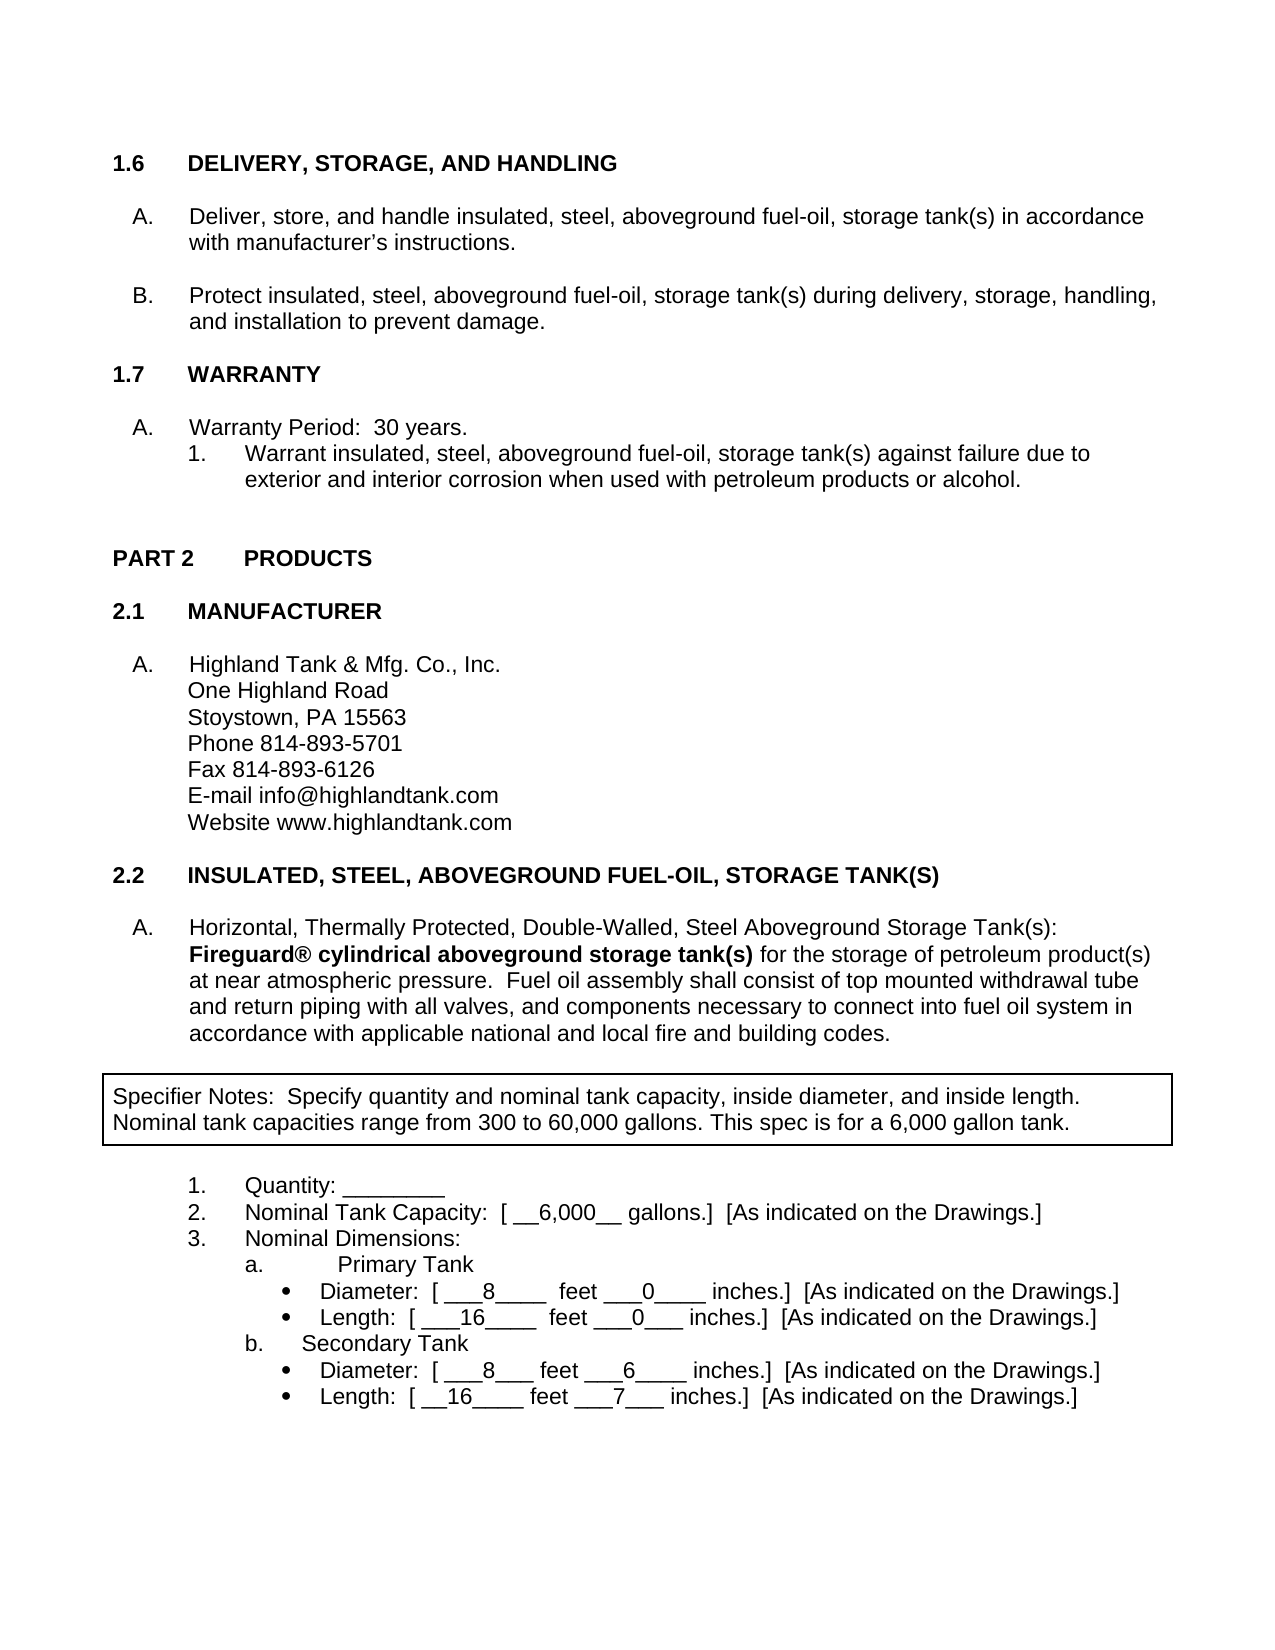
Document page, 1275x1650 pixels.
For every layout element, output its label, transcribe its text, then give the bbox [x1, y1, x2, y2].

subtitle Phone 814-893-5701 [132, 730, 1162, 756]
subtitle a. Primary Tank [187, 1251, 1162, 1278]
subtitle Diameter: [ ___8____ feet ___0____ inches.] [As indicated on the Drawings.] [282, 1278, 1162, 1304]
subtitle 1. Warrant insulated, steel, aboveground fuel-oil, storage tank(s) against failure due to exterior and interior corrosion when used with petroleum products or alcohol. [187, 440, 1162, 493]
subtitle Length: [ ___16____ feet ___0___ inches.] [As indicated on the Drawings.] [282, 1304, 1162, 1330]
subtitle A. Deliver, store, and handle insulated, steel, aboveground fuel-oil, storage tank(s) in accordance with manufacturer’s instructions. [132, 203, 1162, 255]
subtitle 1.7 WARRANTY [112, 361, 1162, 387]
subtitle A. Horizontal, Thermally Protected, Double-Walled, Steel Aboveground Storage Tank(s): Fireguard® cylindrical aboveground storage tank(s) for the storage of petroleum product(s) at near atmospheric pressure. Fuel oil assembly shall consist of top mounted withdrawal tube and return piping with all valves, and components necessary to connect into fuel oil system in accordance with applicable national and local fire and building codes. [132, 914, 1162, 1046]
subtitle 2.2 INSULATED, STEEL, ABOVEGROUND FUEL-OIL, STORAGE TANK(S) [112, 862, 1162, 888]
subtitle Length: [ __16____ feet ___7___ inches.] [As indicated on the Drawings.] [282, 1383, 1162, 1409]
subtitle B. Protect insulated, steel, aboveground fuel-oil, storage tank(s) during delivery, storage, handling, and installation to prevent damage. [132, 282, 1162, 334]
subtitle A. Highland Tank & Mfg. Co., Inc. [132, 651, 1162, 677]
subtitle A. Warranty Period: 30 years. [132, 413, 1162, 440]
subtitle b. Secondary Tank [244, 1330, 1162, 1357]
subtitle 1.6 DELIVERY, STORAGE, AND HANDLING [112, 150, 1162, 176]
text Specifier Notes: Specify quantity and nominal tank capacity, inside diameter, and inside length. Nominal tank capacities range from 300 to 60,000 gallons. This spec is for a 6,000 gallon tank. [104, 1075, 1171, 1144]
subtitle 2. Nominal Tank Capacity: [ __6,000__ gallons.] [As indicated on the Drawings.] [187, 1199, 1162, 1225]
subtitle E-mail info@highlandtank.com [132, 782, 1162, 809]
subtitle 2.1 MANUFACTURER [112, 598, 1162, 624]
subtitle Website www.highlandtank.com [132, 809, 1162, 835]
subtitle Fax 814-893-6126 [132, 756, 1162, 782]
subtitle 3. Nominal Dimensions: [187, 1225, 1162, 1251]
subtitle 1. Quantity: ________ [187, 1172, 1162, 1199]
subtitle PART 2 PRODUCTS [112, 545, 1162, 572]
subtitle Diameter: [ ___8___ feet ___6____ inches.] [As indicated on the Drawings.] [282, 1357, 1162, 1383]
